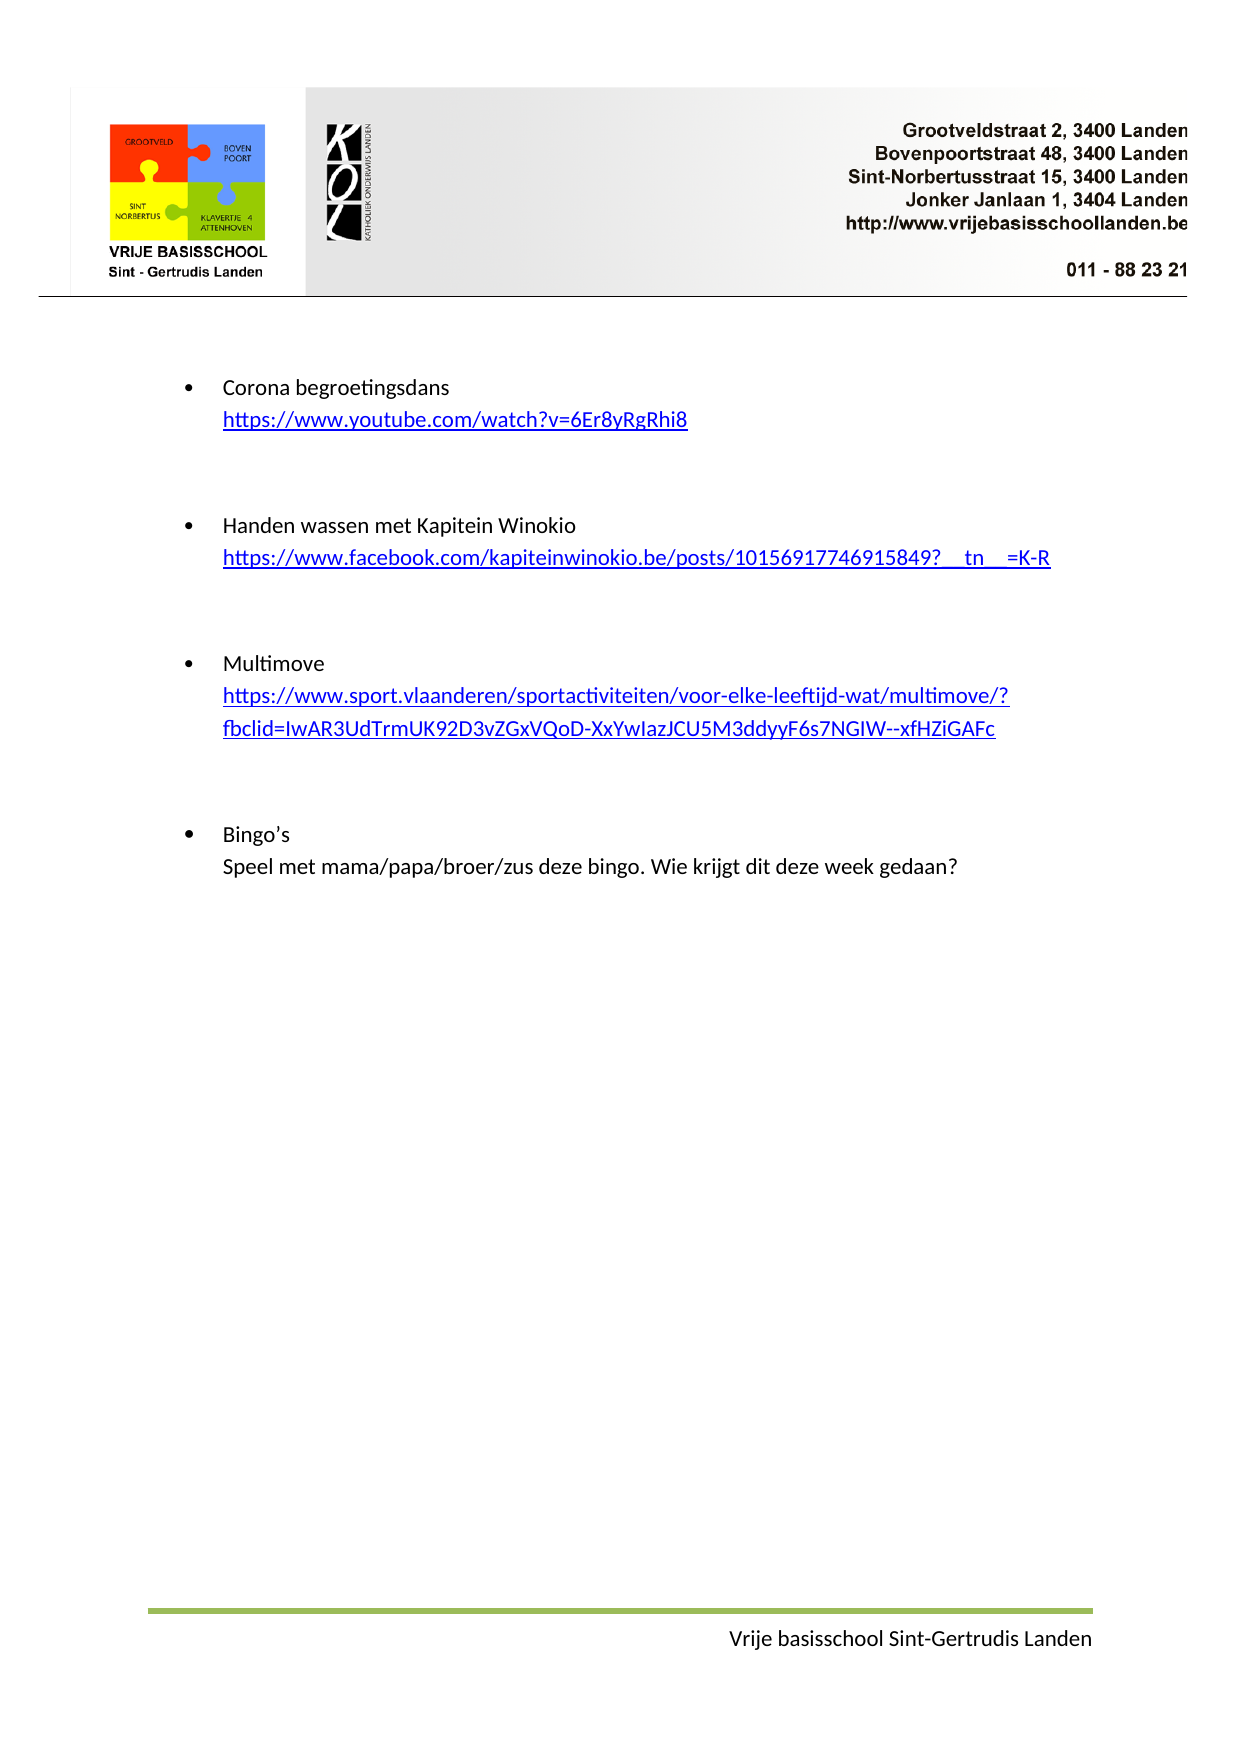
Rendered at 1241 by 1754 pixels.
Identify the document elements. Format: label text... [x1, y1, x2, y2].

picture [37, 87, 1187, 297]
list Handen wassen met Kapitein Winokio https://www.facebook.com/kapiteinwinokio.be/posts/10156917746915849?__tn__=K-R [185, 511, 1093, 571]
list Multimove https://www.sport.vlaanderen/sportactiviteiten/voor-elke-leeftijd-wat/multimove/?fbclid=IwAR3UdTrmUK92D3vZGxVQoD-XxYwIazJCU5M3ddyyF6s7NGIW--xfHZiGAFc [185, 649, 1093, 742]
list Corona begroetingsdans https://www.youtube.com/watch?v=6Er8yRgRhi8 [185, 373, 1093, 433]
list Bingo’s Speel met mama/papa/broer/zus deze bingo. Wie krijgt dit deze week gedaan? Bingo 1 [185, 820, 1093, 880]
